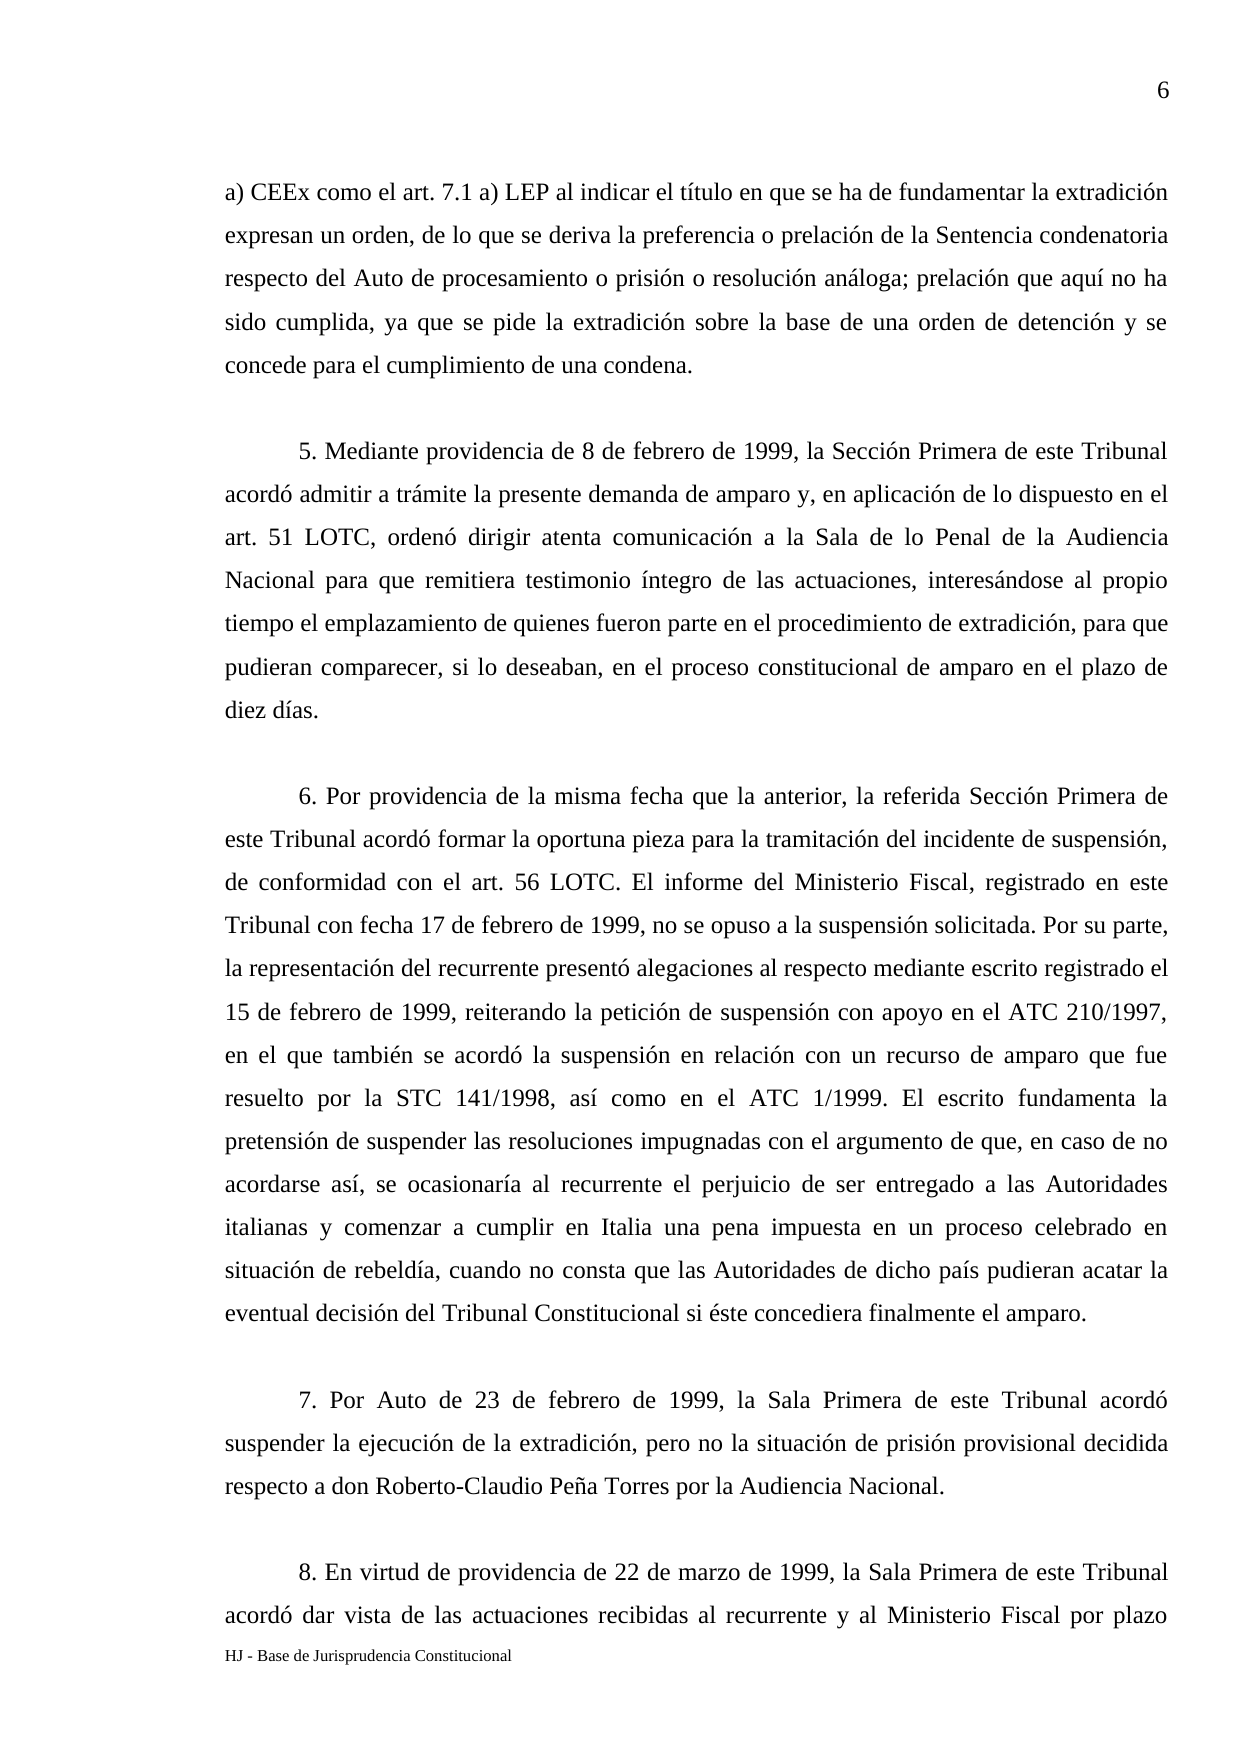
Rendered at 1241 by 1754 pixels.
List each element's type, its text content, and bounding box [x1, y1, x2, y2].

text 5. Mediante providencia de 8 de febrero de 1999, la Sección Primera de este Tribunal acordó admitir a trámite la presente demanda de amparo y, en aplicación de lo dispuesto en el art. 51 LOTC, ordenó dirigir atenta comunicación a la Sala de lo Penal de la Audiencia Nacional para que remitiera testimonio íntegro de las actuaciones, interesándose al propio tiempo el emplazamiento de quienes fueron parte en el procedimiento de extradición, para que pudieran comparecer, si lo deseaban, en el proceso constitucional de amparo en el plazo de diez días. [224, 436, 1169, 723]
text 7. Por Auto de 23 de febrero de 1999, la Sala Primera de este Tribunal acordó suspender la ejecución de la extradición, pero no la situación de prisión provisional decidida respecto a don Roberto-Claudio Peña Torres por la Audiencia Nacional. [224, 1385, 1169, 1500]
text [224, 1557, 1169, 1629]
text 6. Por providencia de la misma fecha que la anterior, la referida Sección Primera de este Tribunal acordó formar la oportuna pieza para la tramitación del incidente de suspensión, de conformidad con el art. 56 LOTC. El informe del Ministerio Fiscal, registrado en este Tribunal con fecha 17 de febrero de 1999, no se opuso a la suspensión solicitada. Por su parte, la representación del recurrente presentó alegaciones al respecto mediante escrito registrado el 15 de febrero de 1999, reiterando la petición de suspensión con apoyo en el ATC 210/1997, en el que también se acordó la suspensión en relación con un recurso de amparo que fue resuelto por la STC 141/1998, así como en el ATC 1/1999. El escrito fundamenta la pretensión de suspender las resoluciones impugnadas con el argumento de que, en caso de no acordarse así, se ocasionaría al recurrente el perjuicio de ser entregado a las Autoridades italianas y comenzar a cumplir en Italia una pena impuesta en un proceso celebrado en situación de rebeldía, cuando no consta que las Autoridades de dicho país pudieran acatar la eventual decisión del Tribunal Constitucional si éste concediera finalmente el amparo. [224, 781, 1169, 1327]
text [224, 177, 1169, 378]
